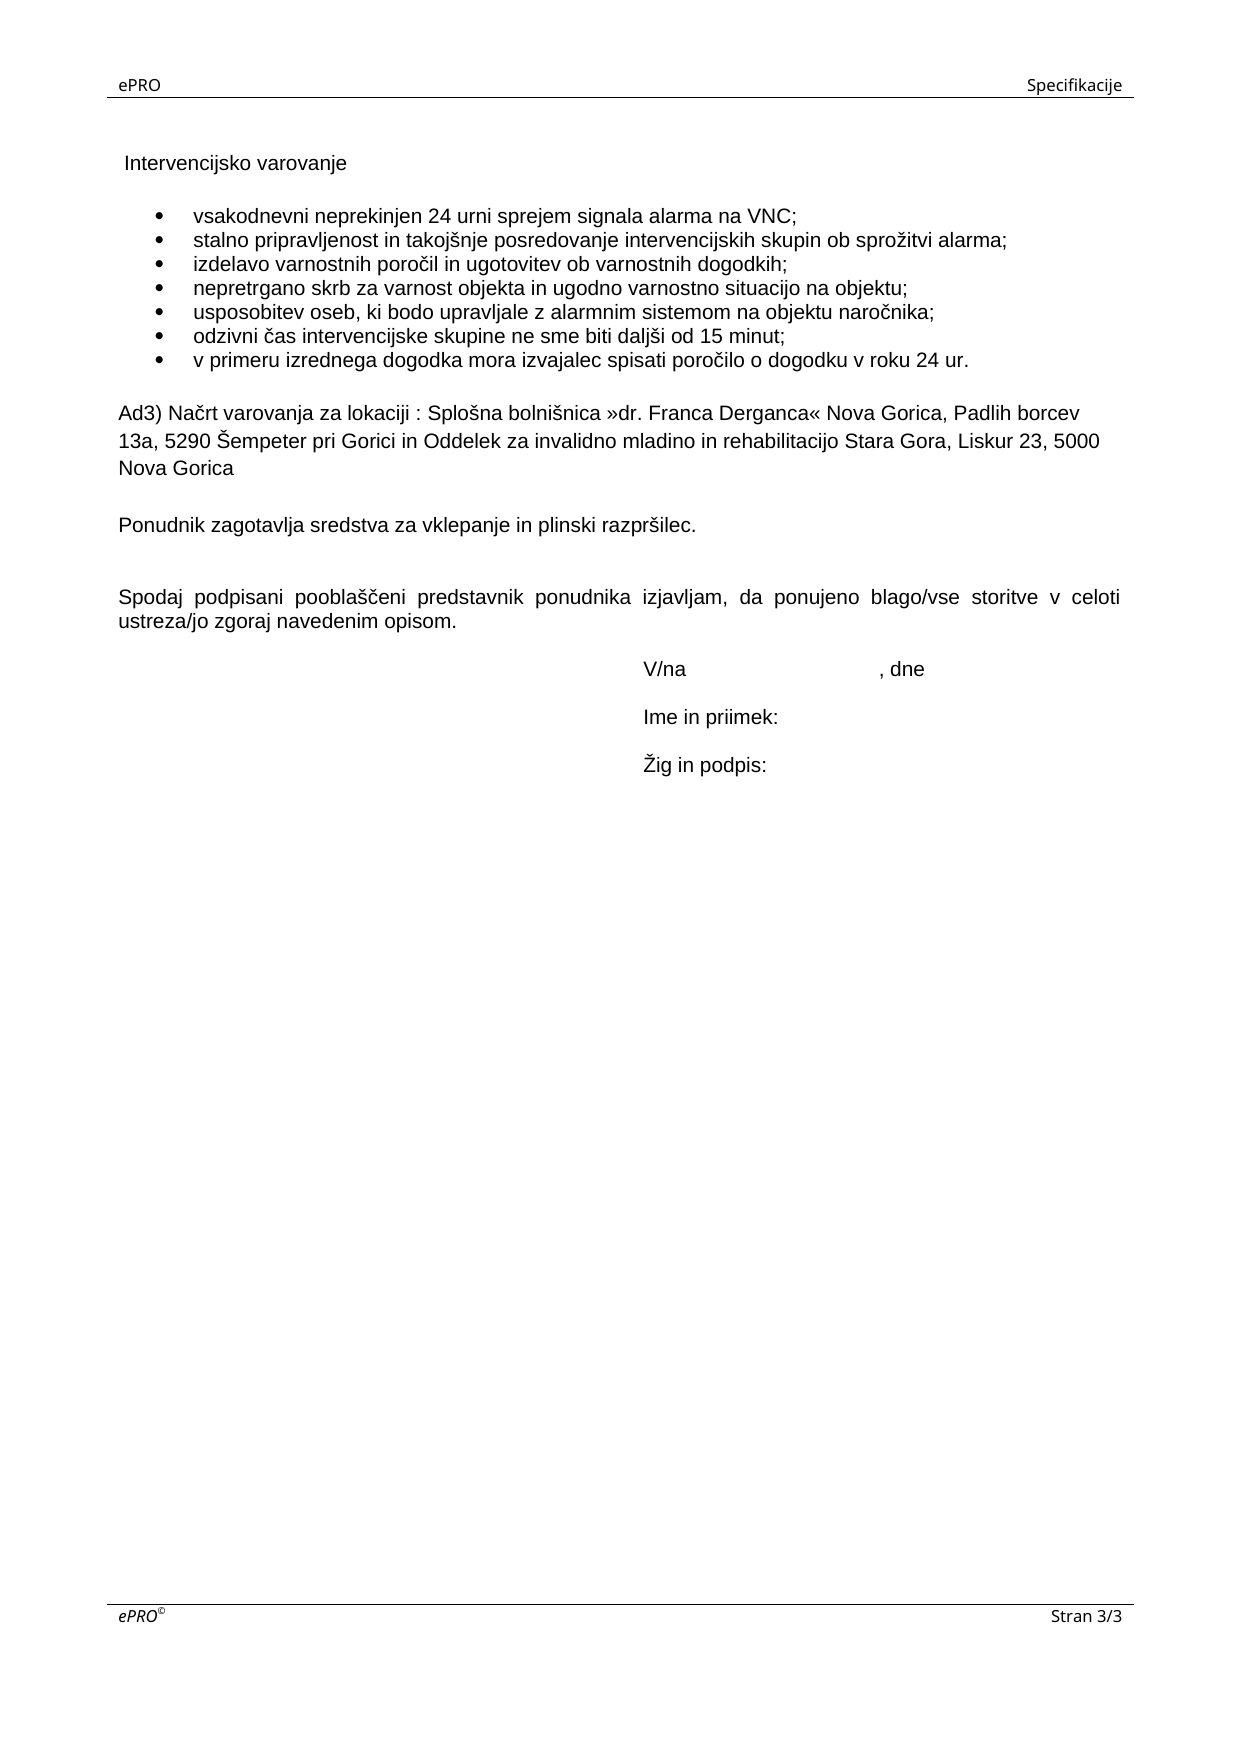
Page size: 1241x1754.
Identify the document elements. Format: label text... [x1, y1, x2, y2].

list nepretrgano skrb za varnost objekta in ugodno varnostno situacijo na objektu; [156, 276, 1122, 300]
text Žig in podpis: [118, 753, 1122, 777]
text Ime in priimek: [118, 705, 1122, 729]
text V/na , dne [118, 657, 1122, 681]
list stalno pripravljenost in takojšnje posredovanje intervencijskih skupin ob sprožitvi alarma; [156, 227, 1122, 252]
list usposobitev oseb, ki bodo upravljale z alarmnim sistemom na objektu naročnika; [156, 300, 1122, 324]
list izdelavo varnostnih poročil in ugotovitev ob varnostnih dogodkih; [156, 252, 1122, 276]
text Intervencijsko varovanje [118, 150, 1122, 174]
text Spodaj podpisani pooblaščeni predstavnik ponudnika izjavljam, da ponujeno blago/vse storitve v celoti ustreza/jo zgoraj navedenim opisom. [118, 585, 1122, 633]
text Ad3) Načrt varovanja za lokaciji : Splošna bolnišnica »dr. Franca Derganca« Nova Gorica, Padlih borcev 13a, 5290 Šempeter pri Gorici in Oddelek za invalidno mladino in rehabilitacijo Stara Gora, Liskur 23, 5000 Nova Gorica [118, 401, 1122, 480]
list odzivni čas intervencijske skupine ne sme biti daljši od 15 minut; [156, 324, 1122, 348]
text Ponudnik zagotavlja sredstva za vklepanje in plinski razpršilec. [118, 513, 1122, 537]
list vsakodnevni neprekinjen 24 urni sprejem signala alarma na VNC; [156, 203, 1122, 227]
list v primeru izrednega dogodka mora izvajalec spisati poročilo o dogodku v roku 24 ur. [156, 348, 1122, 372]
